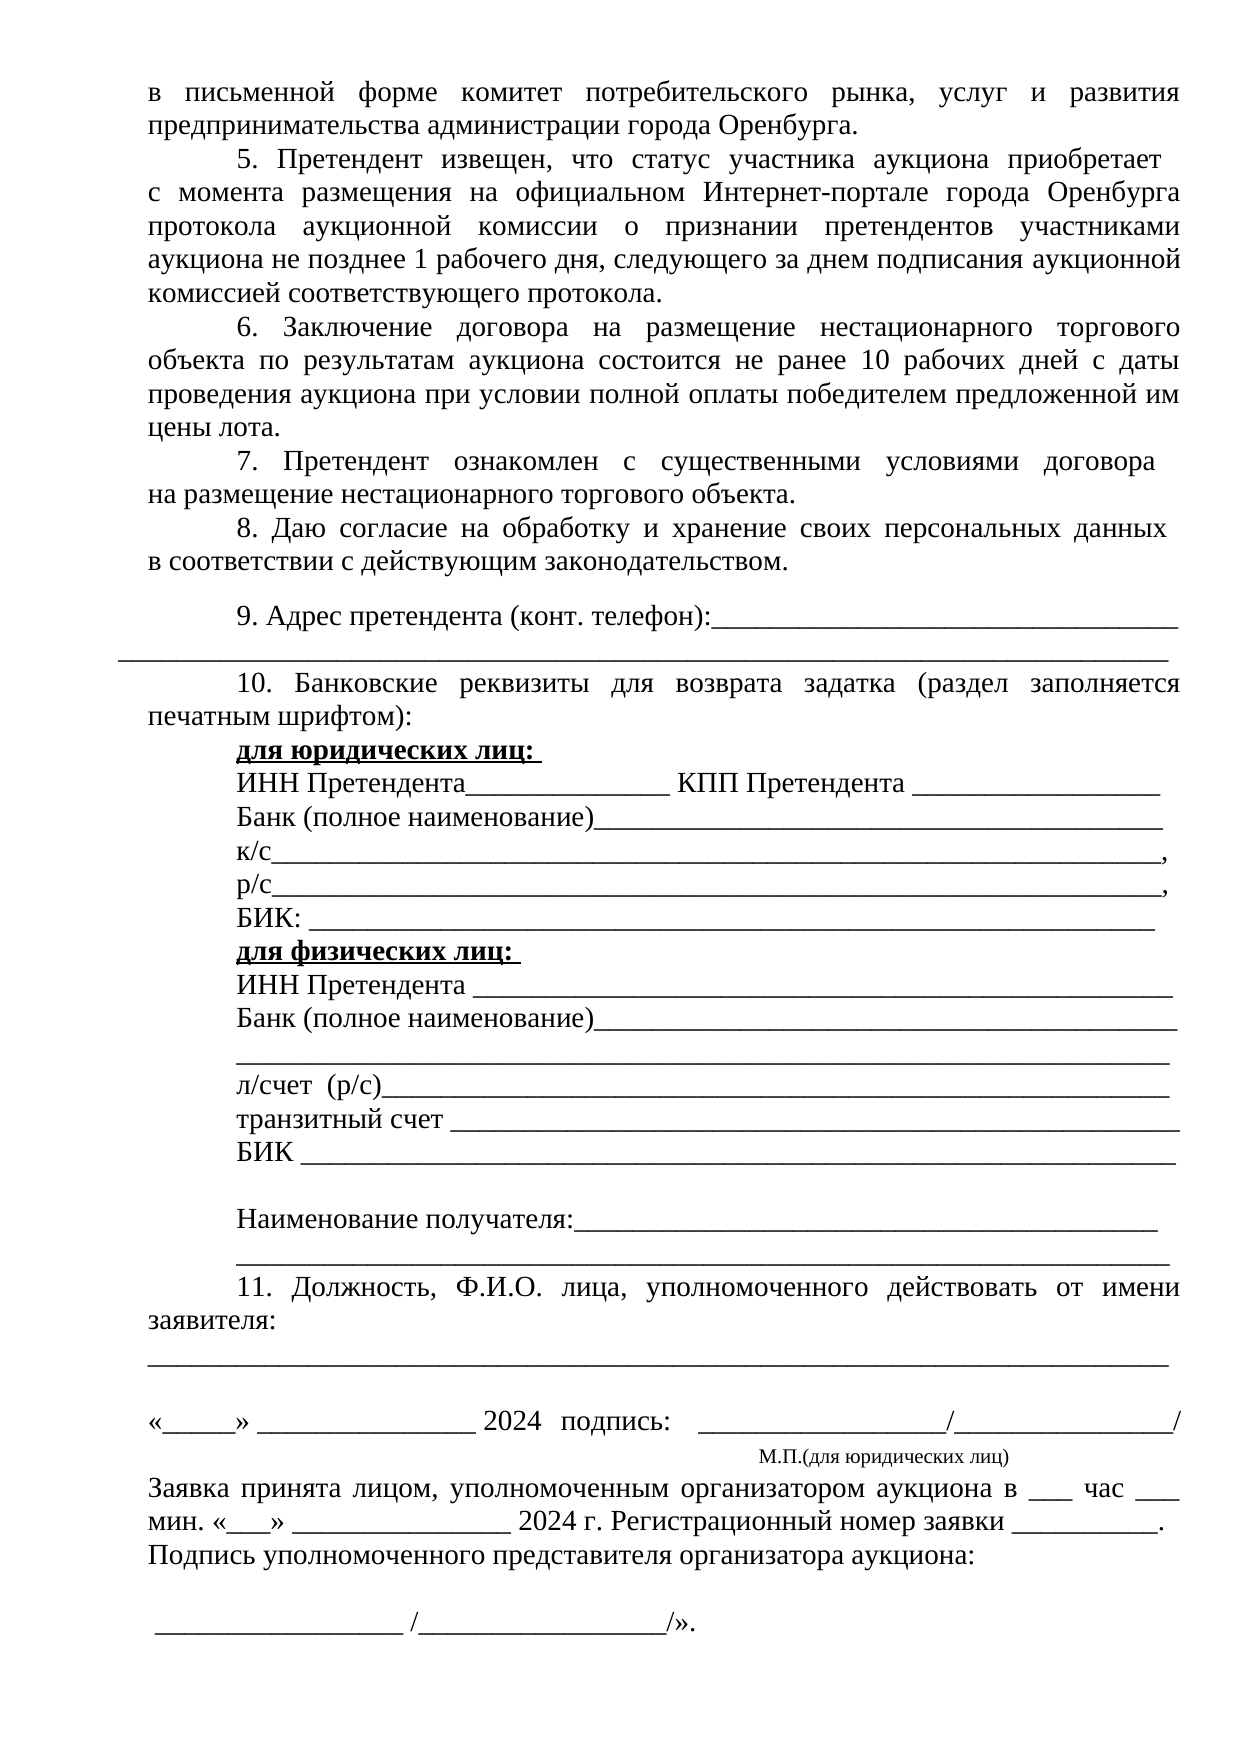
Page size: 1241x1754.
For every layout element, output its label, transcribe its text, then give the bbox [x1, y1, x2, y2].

text БИК: __________________________________________________________ [148, 900, 1181, 933]
text ________________________________________________________________ [148, 1235, 1181, 1269]
text 5. Претендент извещен, что статус участника аукциона приобретает с момента размещения на официальном Интернет-портале города Оренбурга протокола аукционной комиссии о признании претендентов участниками аукциона не позднее 1 рабочего дня, следующего за днем подписания аукционной комиссией соответствующего протокола. [148, 141, 1181, 309]
text ИНН Претендента______________ КПП Претендента _________________ [148, 766, 1181, 799]
text 6. Заключение договора на размещение нестационарного торгового объекта по результатам аукциона состоится не ранее 10 рабочих дней с даты проведения аукциона при условии полной оплаты победителем предложенной им цены лота. [148, 309, 1181, 443]
text 10. Банковские реквизиты для возврата задатка (раздел заполняется печатным шрифтом): [148, 665, 1181, 732]
text Банк (полное наименование)________________________________________ [148, 1000, 1181, 1034]
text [148, 74, 1181, 141]
text л/счет (р/с)______________________________________________________ [148, 1067, 1181, 1101]
text 7. Претендент ознакомлен с существенными условиями договора на размещение нестационарного торгового объекта. [148, 443, 1181, 510]
text ИНН Претендента ________________________________________________ [148, 967, 1181, 1000]
text «_____» _______________ 2024 подпись: _________________/_______________/ М.П.(для юридических лиц) [148, 1403, 1181, 1470]
text для юридических лиц: [148, 732, 1181, 766]
text Подпись уполномоченного представителя организатора аукциона: [148, 1537, 1181, 1571]
text транзитный счет __________________________________________________ [148, 1101, 1181, 1134]
text ________________________________________________________________________ [118, 631, 1181, 665]
text р/с_____________________________________________________________, [148, 866, 1181, 900]
text 8. Даю согласие на обработку и хранение своих персональных данных в соответствии с действующим законодательством. [148, 510, 1181, 577]
text для физических лиц: [148, 933, 1181, 967]
text Наименование получателя:________________________________________ [148, 1202, 1181, 1235]
text Заявка принята лицом, уполномоченным организатором аукциона в ___ час ___ мин. «___» _______________ 2024 г. Регистрационный номер заявки __________. [148, 1470, 1181, 1537]
text Банк (полное наименование)_______________________________________ [148, 799, 1181, 833]
text БИК ____________________________________________________________ [148, 1134, 1181, 1168]
text _________________ /_________________/». [148, 1604, 1181, 1638]
text 9. Адрес претендента (конт. телефон):________________________________ [148, 598, 1181, 631]
text 11. Должность, Ф.И.О. лица, уполномоченного действовать от имени заявителя: ______________________________________________________________________ [148, 1269, 1181, 1369]
text к/с_____________________________________________________________, [148, 833, 1181, 866]
text ________________________________________________________________ [148, 1034, 1181, 1067]
